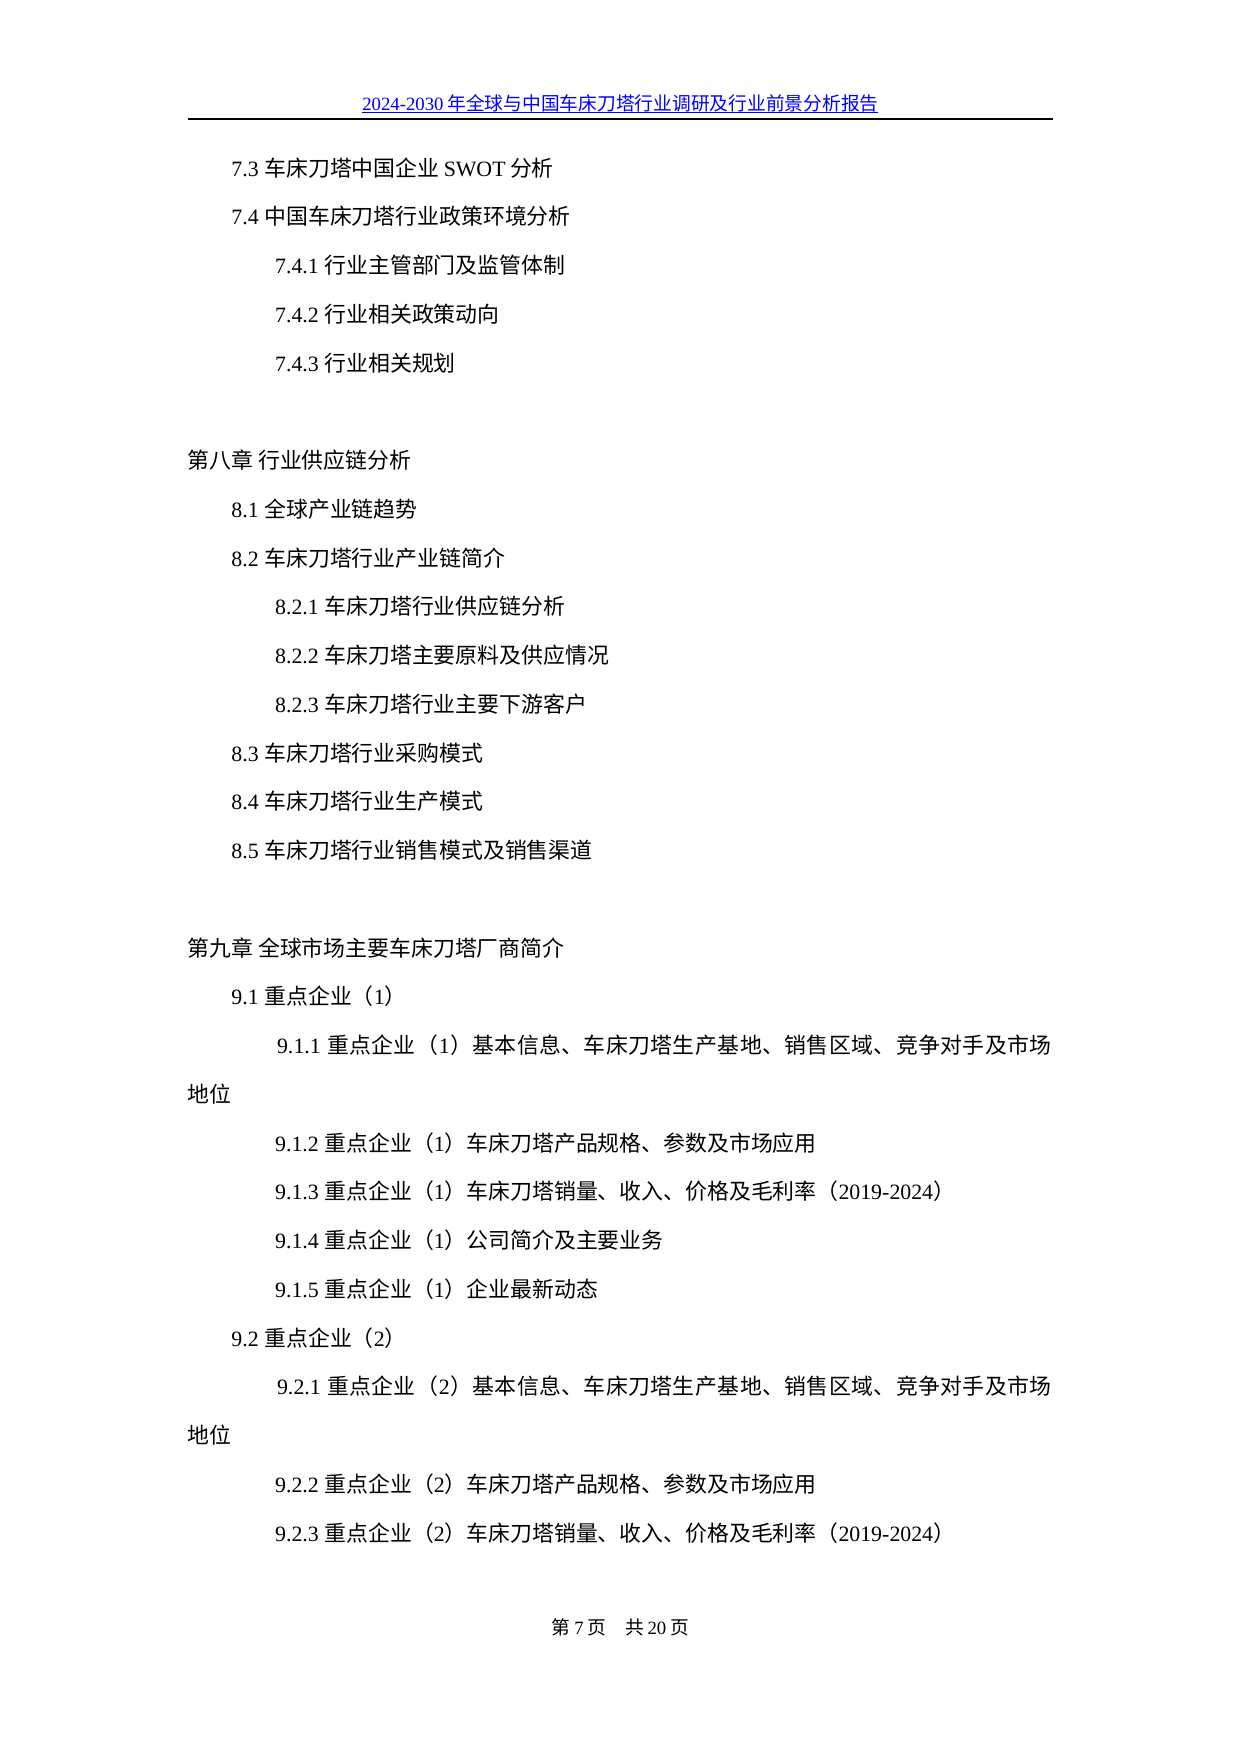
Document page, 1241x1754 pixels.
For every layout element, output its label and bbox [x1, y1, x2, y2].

text [187, 150, 1053, 1548]
